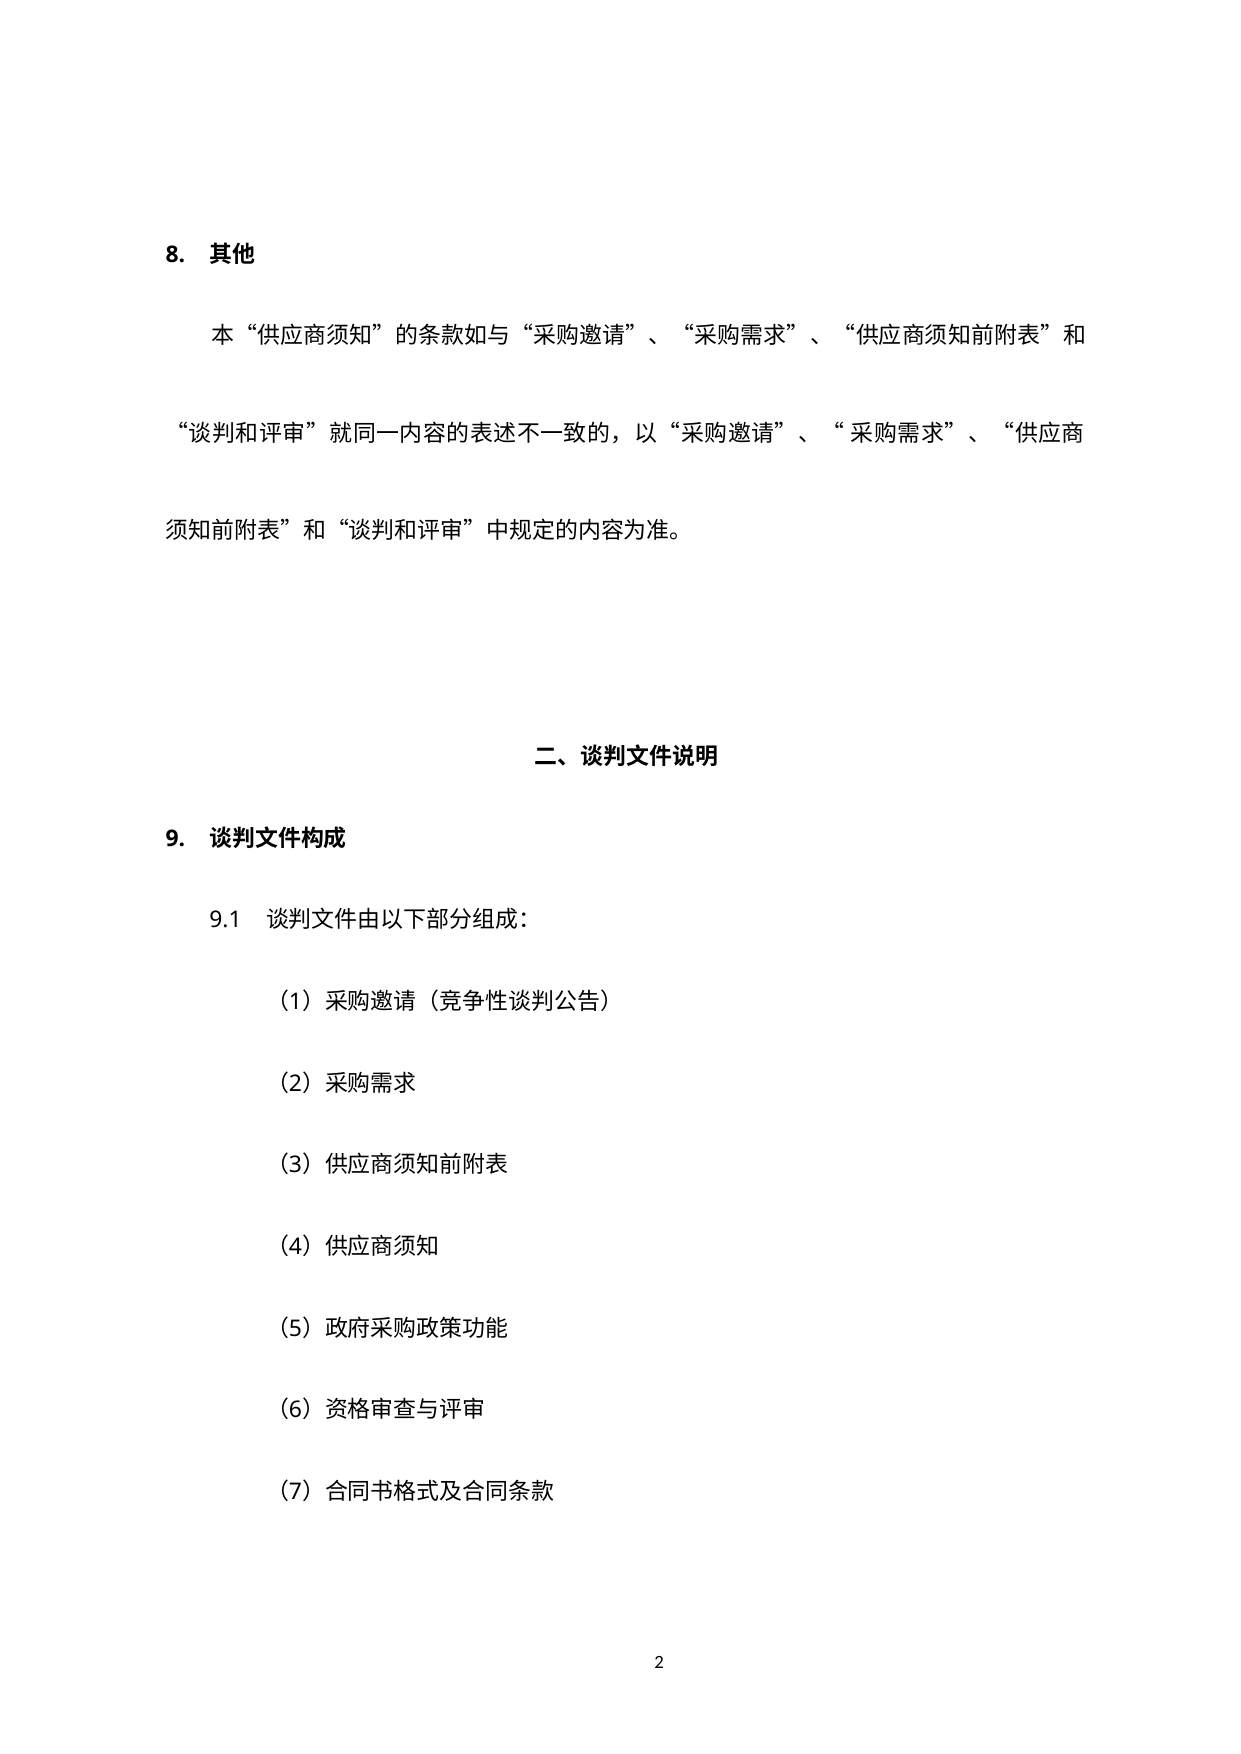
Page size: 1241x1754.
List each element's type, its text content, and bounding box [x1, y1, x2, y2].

text （2）采购需求 [266, 1049, 1087, 1114]
text 本“供应商须知”的条款如与“采购邀请”、“采购需求”、“供应商须知前附表”和“谈判和评审”就同一内容的表述不一致的，以“采购邀请”、“ 采购需求”、“供应商须知前附表”和“谈判和评审”中规定的内容为准。 [165, 301, 1087, 561]
text 二、谈判文件说明 [165, 722, 1087, 787]
list 其他 [165, 219, 1087, 284]
text （4）供应商须知 [266, 1212, 1087, 1277]
list 谈判文件由以下部分组成： [209, 885, 1087, 950]
text （7）合同书格式及合同条款 [266, 1457, 1087, 1522]
list 谈判文件构成 [165, 804, 1087, 869]
text （1）采购邀请（竞争性谈判公告） [266, 967, 1087, 1032]
text （6）资格审查与评审 [266, 1375, 1087, 1440]
text （5）政府采购政策功能 [266, 1294, 1087, 1359]
text （3）供应商须知前附表 [266, 1130, 1087, 1195]
